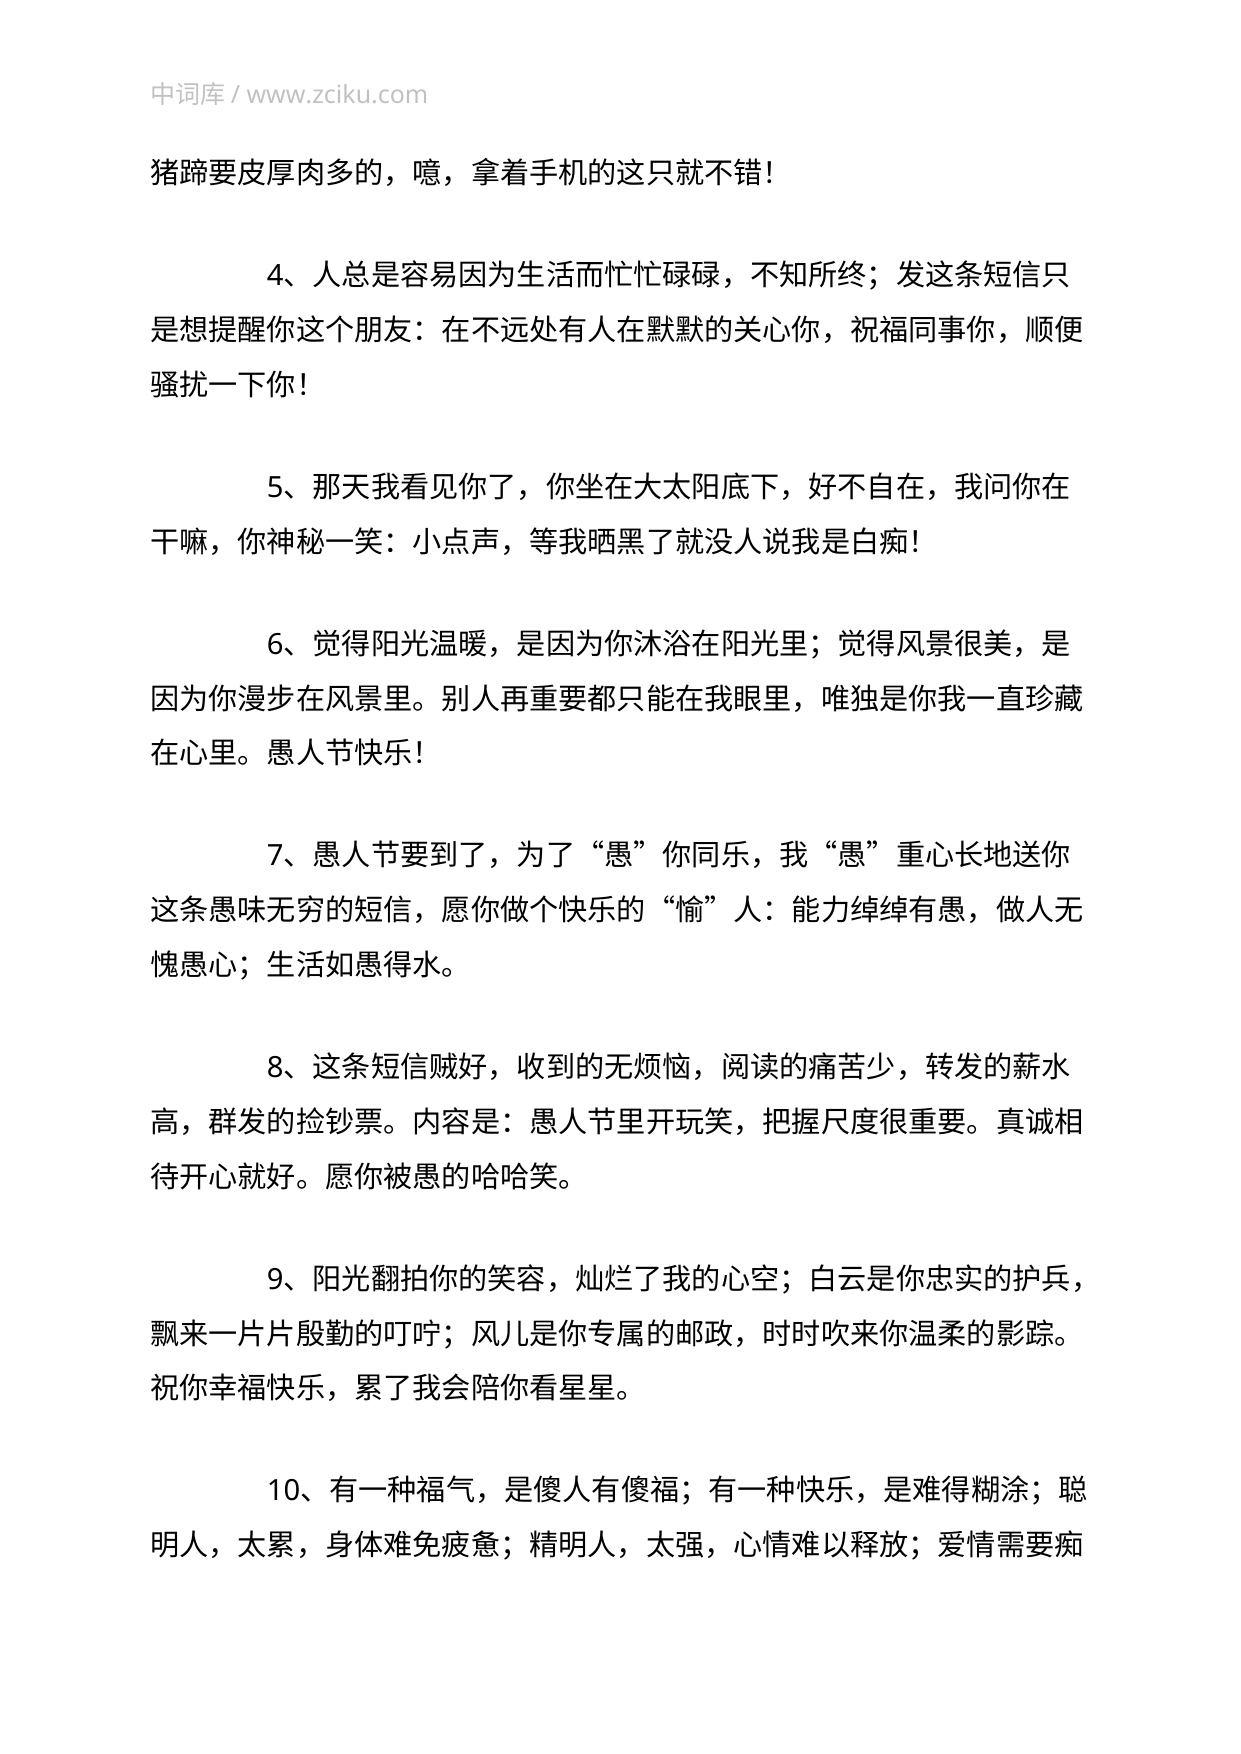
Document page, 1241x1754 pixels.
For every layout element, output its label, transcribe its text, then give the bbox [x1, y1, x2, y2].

text 9、阳光翻拍你的笑容，灿烂了我的心空；白云是你忠实的护兵，飘来一片片殷勤的叮咛；风儿是你专属的邮政，时时吹来你温柔的影踪。祝你幸福快乐，累了我会陪你看星星。 [150, 1255, 1090, 1407]
text 6、觉得阳光温暖，是因为你沐浴在阳光里；觉得风景很美，是因为你漫步在风景里。别人再重要都只能在我眼里，唯独是你我一直珍藏在心里。愚人节快乐！ [150, 620, 1090, 772]
text 5、那天我看见你了，你坐在大太阳底下，好不自在，我问你在干嘛，你神秘一笑：小点声，等我晒黑了就没人说我是白痴！ [150, 463, 1090, 561]
text 8、这条短信贼好，收到的无烦恼，阅读的痛苦少，转发的薪水高，群发的捡钞票。内容是：愚人节里开玩笑，把握尺度很重要。真诚相待开心就好。愿你被愚的哈哈笑。 [150, 1043, 1090, 1196]
text 7、愚人节要到了，为了“愚”你同乐，我“愚”重心长地送你这条愚味无穷的短信，愿你做个快乐的“愉”人：能力绰绰有愚，做人无愧愚心；生活如愚得水。 [150, 832, 1090, 984]
text 4、人总是容易因为生活而忙忙碌碌，不知所终；发这条短信只是想提醒你这个朋友：在不远处有人在默默的关心你，祝福同事你，顺便骚扰一下你！ [150, 252, 1090, 404]
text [150, 1467, 1090, 1564]
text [150, 150, 1090, 192]
